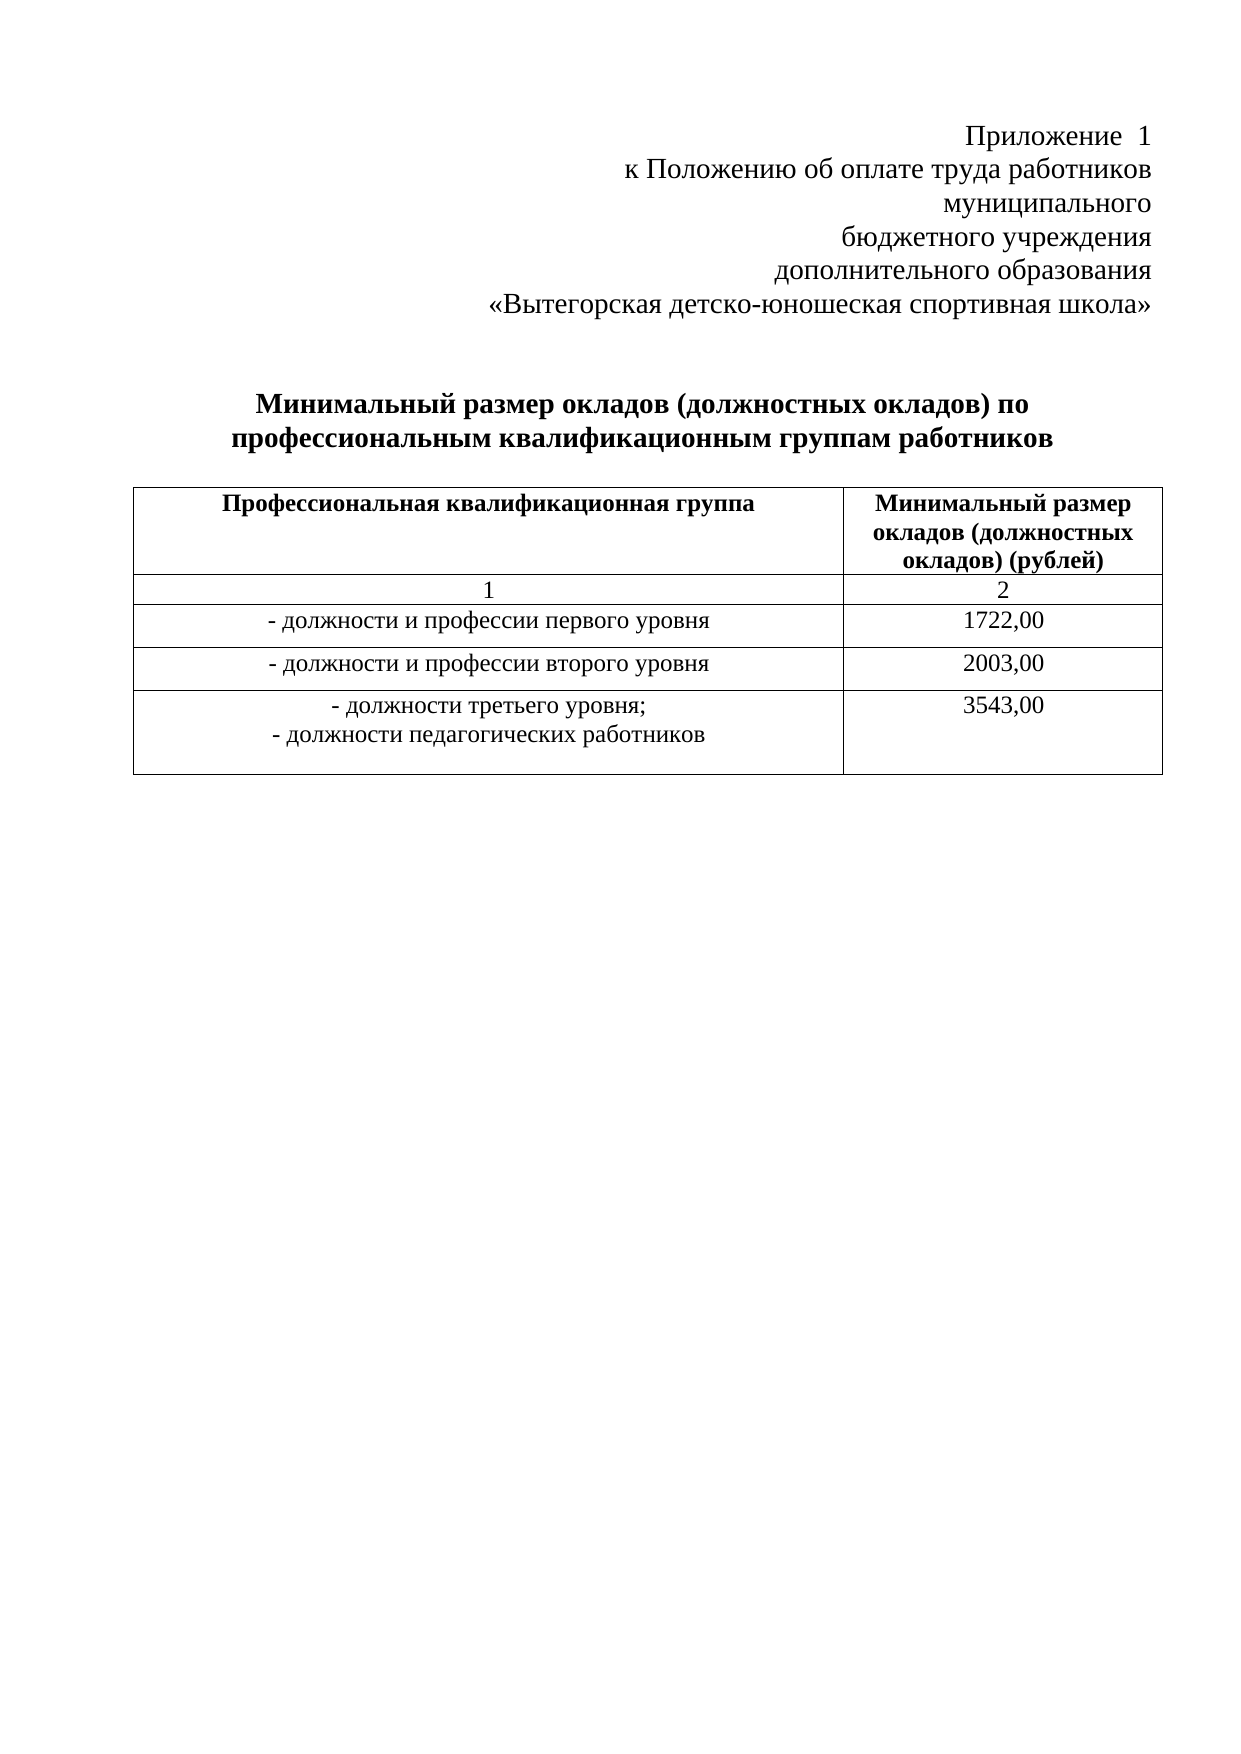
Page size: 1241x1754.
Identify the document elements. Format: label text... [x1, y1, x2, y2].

text дополнительного образования [133, 252, 1152, 286]
table_cell 1722,00 [844, 605, 1162, 647]
text Приложение 1 [133, 118, 1152, 152]
text к Положению об оплате труда работников [133, 152, 1152, 185]
table_cell 3543,00 [844, 691, 1162, 774]
text Минимальный размер окладов (должностных окладов) по профессиональным квалификационным группам работников [133, 386, 1152, 453]
table_header Минимальный размер окладов (должностных окладов) (рублей) [844, 488, 1162, 574]
table_header Профессиональная квалификационная группа [134, 488, 843, 574]
table_cell 2003,00 [844, 648, 1162, 689]
table_cell 1 [134, 575, 843, 604]
table_cell - должности третьего уровня; - должности педагогических работников [134, 691, 843, 774]
text «Вытегорская детско-юношеская спортивная школа» [133, 286, 1152, 319]
text муниципального бюджетного учреждения [133, 185, 1152, 252]
table_cell - должности и профессии второго уровня [134, 648, 843, 689]
table_cell - должности и профессии первого уровня [134, 605, 843, 647]
table_cell 2 [844, 575, 1162, 604]
